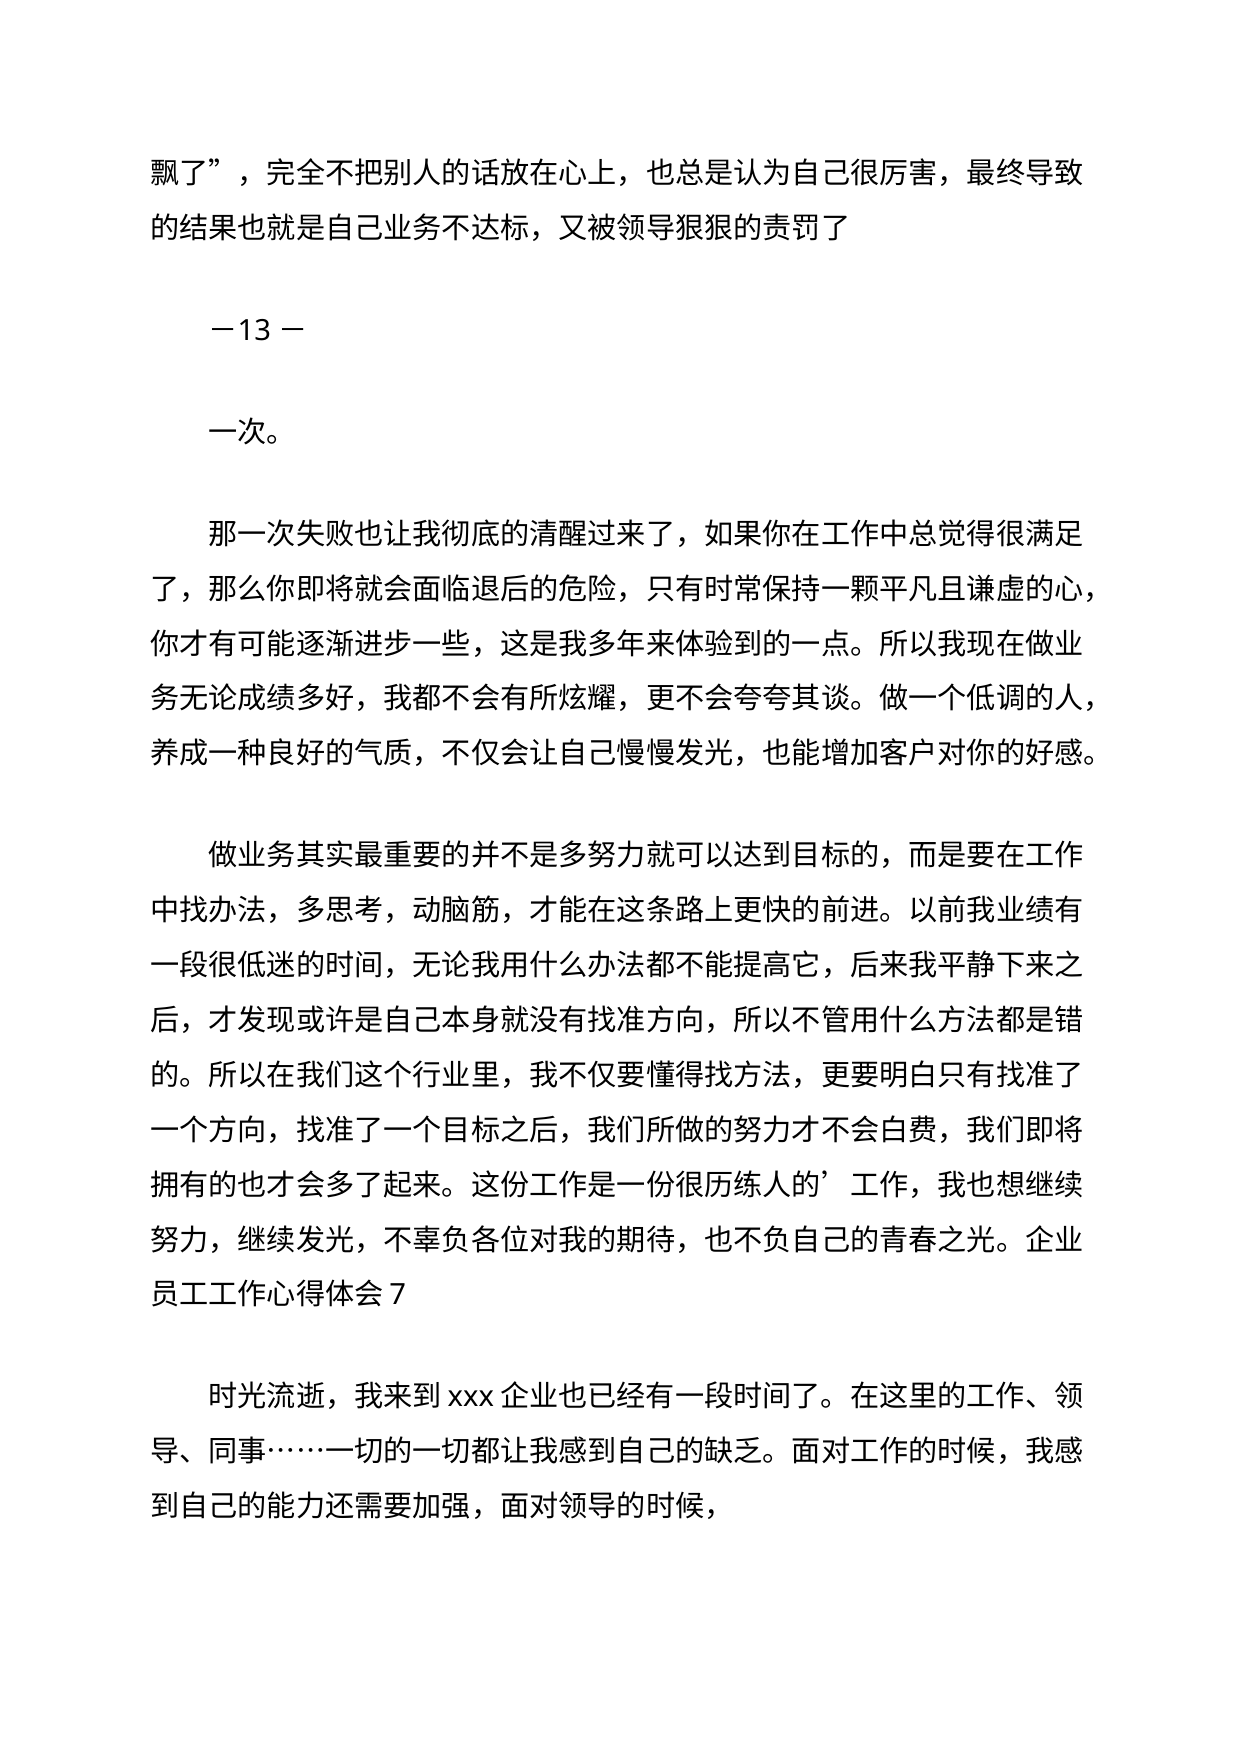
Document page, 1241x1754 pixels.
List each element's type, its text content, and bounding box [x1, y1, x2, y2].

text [150, 150, 1090, 247]
text 一次。 [150, 409, 1090, 451]
text 时光流逝，我来到xxx企业也已经有一段时间了。在这里的工作、领导、同事……一切的一切都让我感到自己的缺乏。面对工作的时候，我感到自己的能力还需要加强，面对领导的时候， [150, 1373, 1090, 1525]
text 做业务其实最重要的并不是多努力就可以达到目标的，而是要在工作中找办法，多思考，动脑筋，才能在这条路上更快的前进。以前我业绩有一段很低迷的时间，无论我用什么办法都不能提高它，后来我平静下来之后，才发现或许是自己本身就没有找准方向，所以不管用什么方法都是错的。所以在我们这个行业里，我不仅要懂得找方法，更要明白只有找准了一个方向，找准了一个目标之后，我们所做的努力才不会白费，我们即将拥有的也才会多了起来。这份工作是一份很历练人的’工作，我也想继续努力，继续发光，不辜负各位对我的期待，也不负自己的青春之光。企业员工工作心得体会7 [150, 832, 1090, 1313]
text 那一次失败也让我彻底的清醒过来了，如果你在工作中总觉得很满足了，那么你即将就会面临退后的危险，只有时常保持一颗平凡且谦虚的心，你才有可能逐渐进步一些，这是我多年来体验到的一点。所以我现在做业务无论成绩多好，我都不会有所炫耀，更不会夸夸其谈。做一个低调的人，养成一种良好的气质，不仅会让自己慢慢发光，也能增加客户对你的好感。 [150, 510, 1090, 772]
text －13 － [150, 307, 1090, 349]
